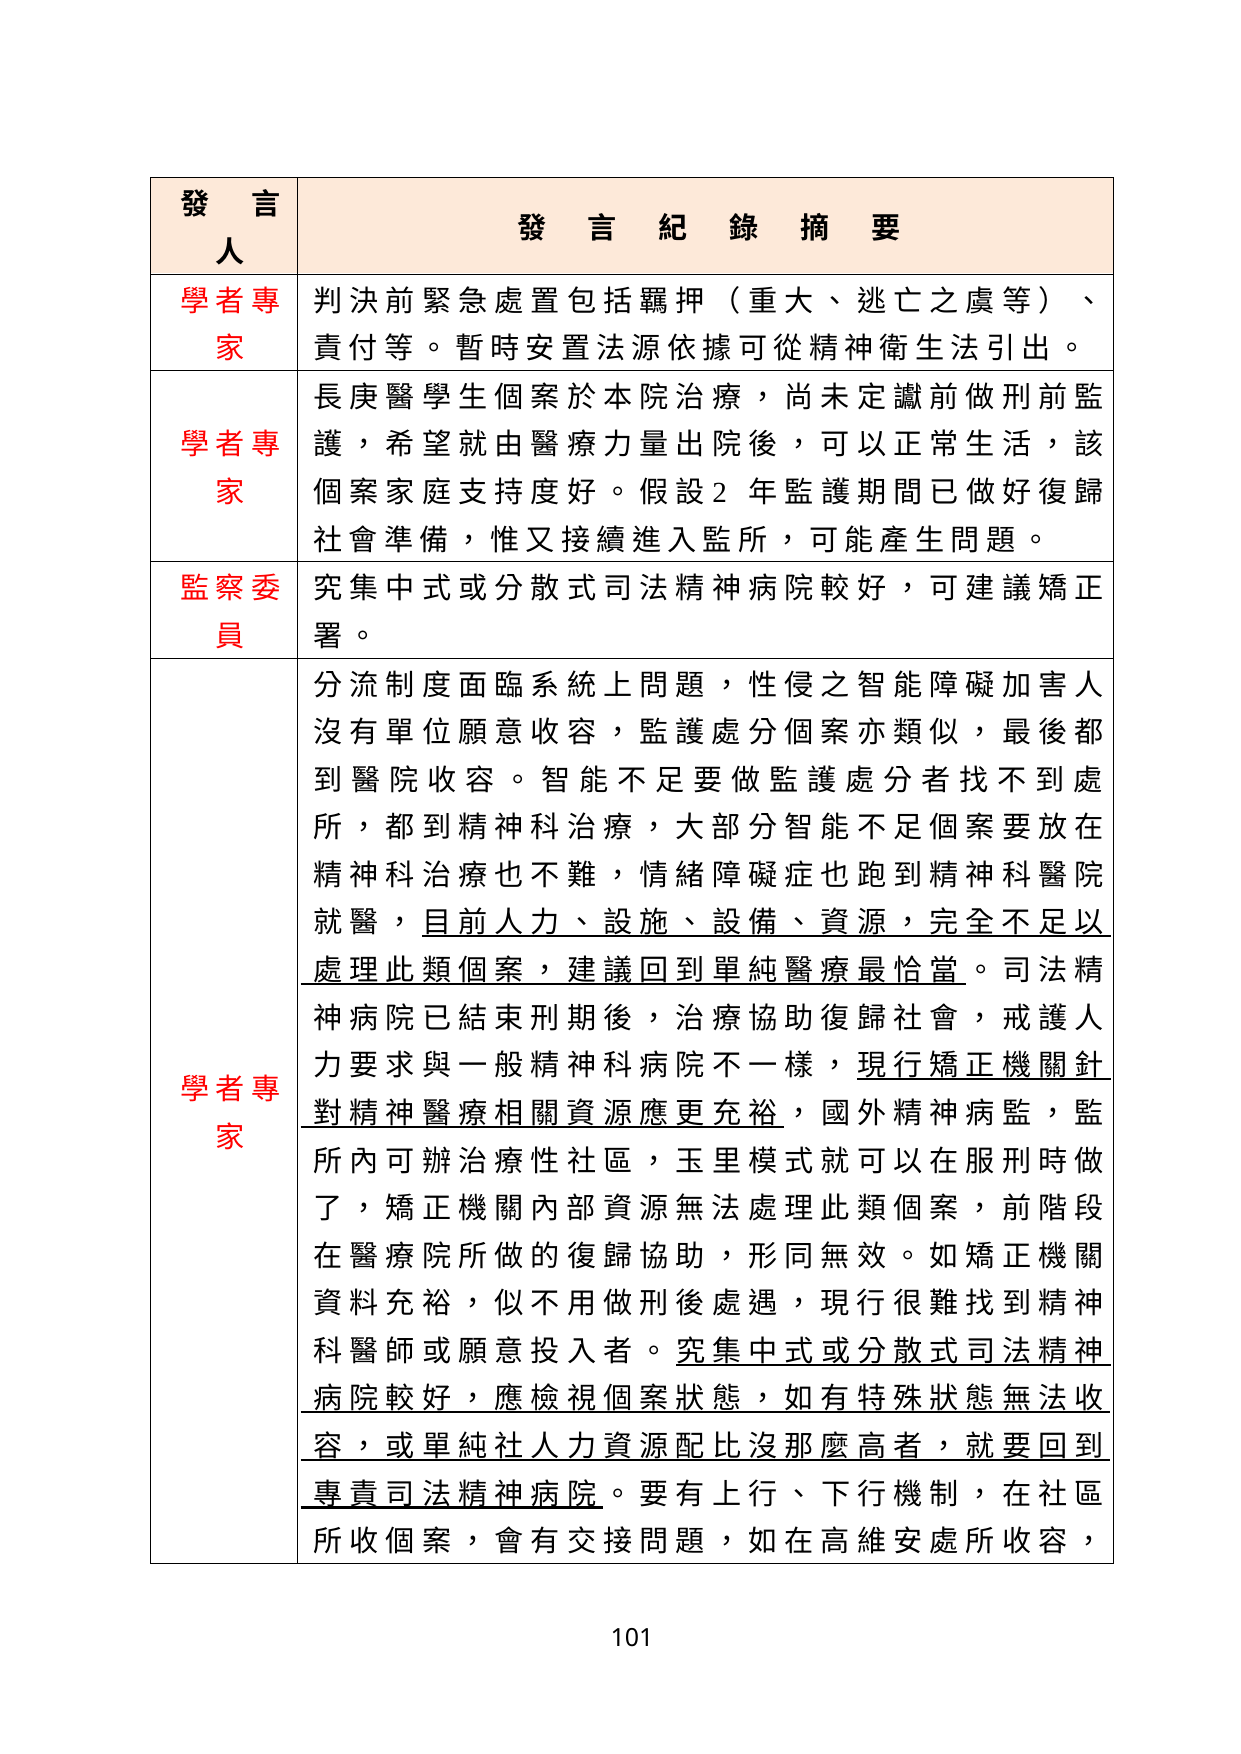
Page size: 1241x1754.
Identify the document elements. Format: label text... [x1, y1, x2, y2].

table_cell 長庚醫學生個案於本院治療，尚未定讞前做刑前監護，希望就由醫療力量出院後，可以正常生活，該個案家庭支持度好。假設2年監護期間已做好復歸社會準備，惟又接續進入監所，可能產生問題。 [298, 371, 1113, 561]
table_cell 監察委員 [151, 562, 297, 657]
table_header 發 言 人 [151, 178, 297, 273]
table_cell 學者專家 [151, 275, 297, 370]
table_cell 學者專家 [151, 371, 297, 561]
table_cell 究集中式或分散式司法精神病院較好，可建議矯正署。 [298, 562, 1113, 657]
table_cell 判決前緊急處置包括羈押（重大、逃亡之虞等）、責付等。暫時安置法源依據可從精神衛生法引出。 [298, 275, 1113, 370]
table_header 發 言 紀 錄 摘 要 [298, 178, 1113, 273]
table_cell 學者專家 [151, 659, 297, 1563]
